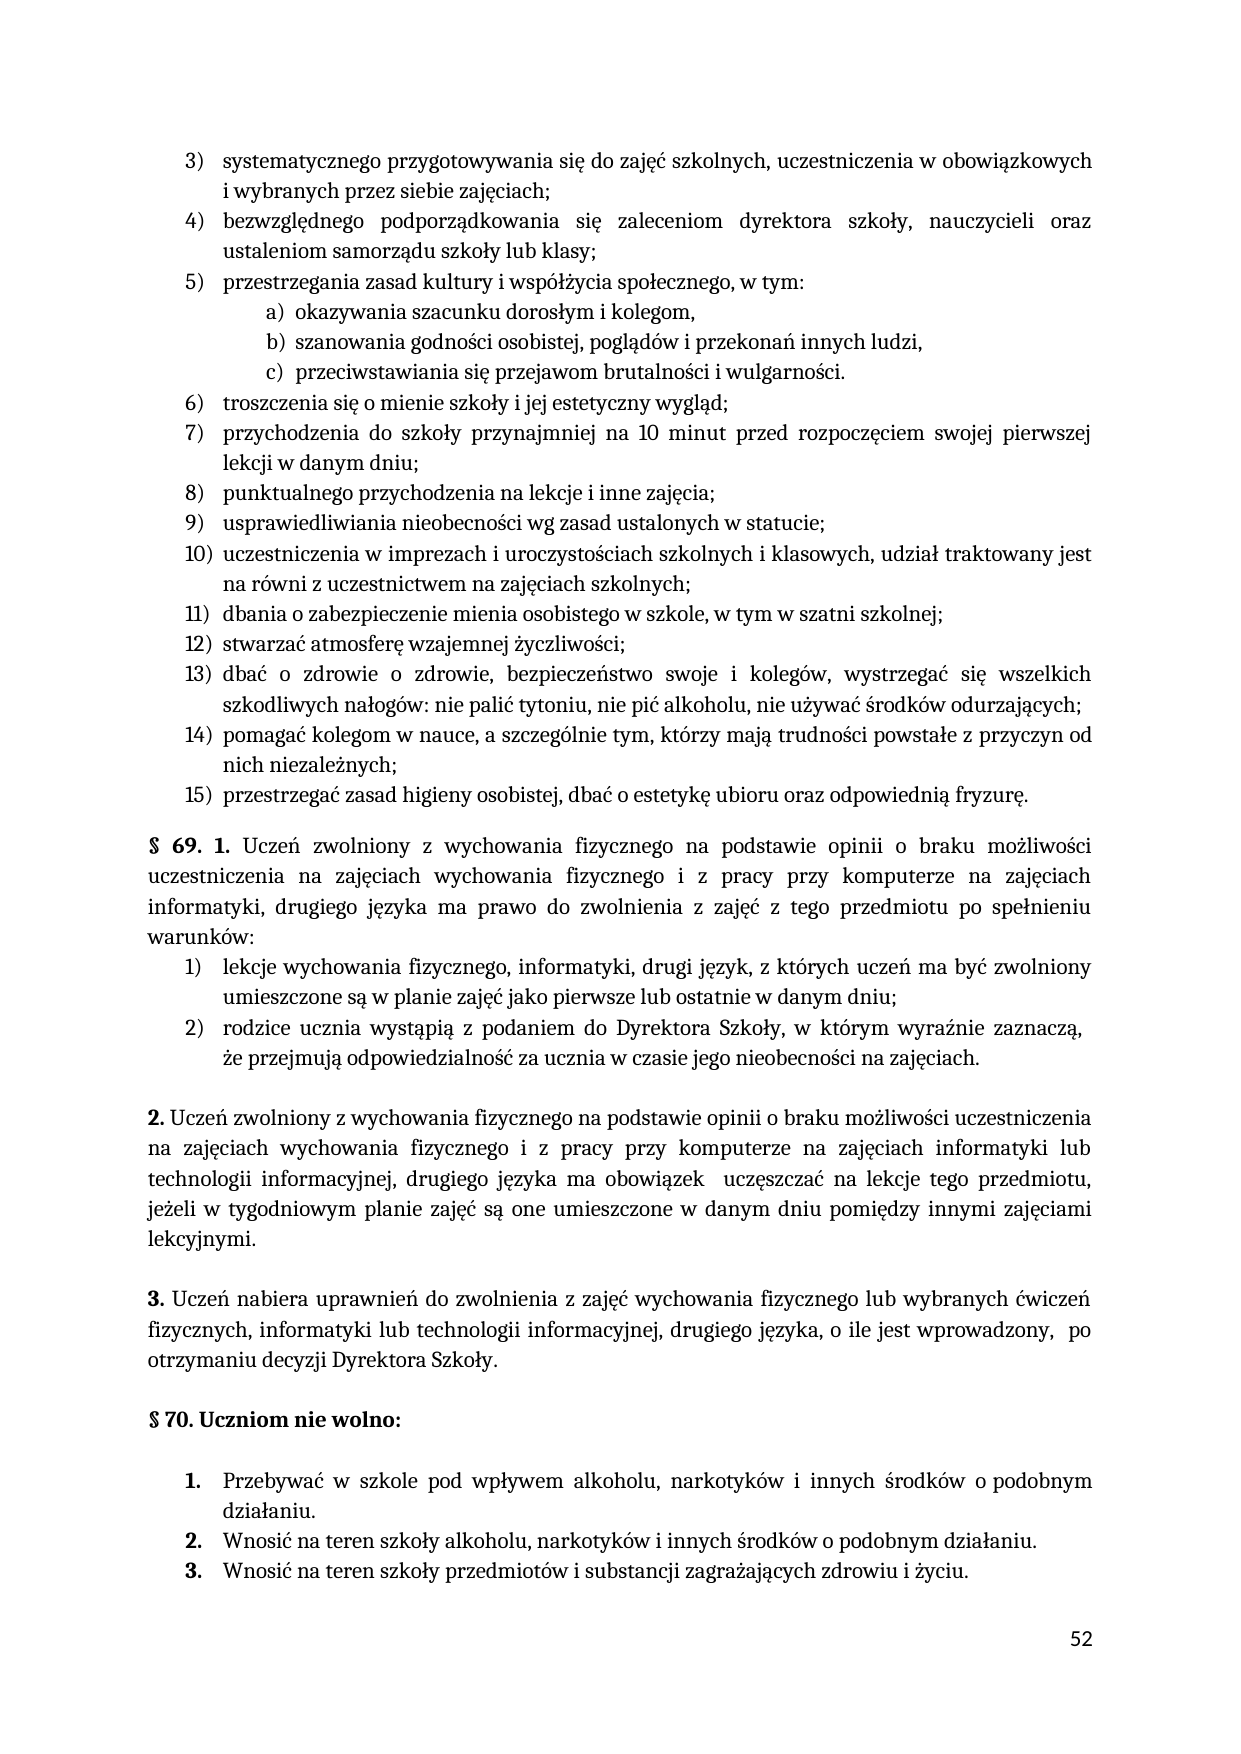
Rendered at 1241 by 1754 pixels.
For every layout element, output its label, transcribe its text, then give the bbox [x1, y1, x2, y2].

list rodzice ucznia wystąpią z podaniem do Dyrektora Szkoły, w którym wyraźnie zaznaczą, że przejmują odpowiedzialność za ucznia w czasie jego nieobecności na zajęciach. [185, 1135, 1093, 1192]
list przeciwstawiania się przejawom brutalności i wulgarności. [223, 480, 1093, 506]
list lekcje wychowania fizycznego, informatyki, drugi język, z których uczeń ma być zwolniony umieszczone są w planie zajęć jako pierwsze lub ostatnie w danym dniu; [185, 1075, 1093, 1131]
list punktualnego przychodzenia na lekcje i inne zajęcia; [185, 601, 1093, 627]
list przychodzenia do szkoły przynajmniej na 10 minut przed rozpoczęciem swojej pierwszej lekcji w danym dniu; [185, 540, 1093, 597]
list przestrzegania postanowień zawartych w statucie; [185, 208, 1093, 234]
list uczestniczenia w imprezach i uroczystościach szkolnych i klasowych, udział traktowany jest na równi z uczestnictwem na zajęciach szkolnych; [185, 661, 1093, 718]
list troszczenia się o mienie szkoły i jej estetyczny wygląd; [185, 510, 1093, 536]
text 3. Uczeń nabiera uprawnień do zwolnienia z zajęć wychowania fizycznego lub wybranych ćwiczeń fizycznych, informatyki lub technologii informacyjnej, drugiego języka, o ile jest wprowadzony, po otrzymaniu decyzji Dyrektora Szkoły. [148, 1407, 1093, 1494]
list dbać o zdrowie o zdrowie, bezpieczeństwo swoje i kolegów, wystrzegać się wszelkich szkodliwych nałogów: nie palić tytoniu, nie pić alkoholu, nie używać środków odurzających; [185, 782, 1093, 838]
list systematycznego przygotowywania się do zajęć szkolnych, uczestniczenia w obowiązkowych i wybranych przez siebie zajęciach; [185, 268, 1093, 325]
list szanowania godności osobistej, poglądów i przekonań innych ludzi, [223, 450, 1093, 476]
text § 70. Uczniom nie wolno: [148, 1528, 1093, 1554]
list dbania o zabezpieczenie mienia osobistego w szkole, w tym w szatni szkolnej; [185, 722, 1093, 748]
list pomagać kolegom w nauce, a szczególnie tym, którzy mają trudności powstałe z przyczyn od nich niezależnych; [185, 842, 1093, 899]
list godnego, kulturalnego zachowania się w szkole i poza nią; [185, 238, 1093, 264]
list okazywania szacunku dorosłym i kolegom, [223, 419, 1093, 446]
list usprawiedliwiania nieobecności wg zasad ustalonych w statucie; [185, 631, 1093, 657]
list bezwzględnego podporządkowania się zaleceniom dyrektora szkoły, nauczycieli oraz ustaleniom samorządu szkoły lub klasy; [185, 329, 1093, 385]
text § 69. 1. Uczeń zwolniony z wychowania fizycznego na podstawie opinii o braku możliwości uczestniczenia na zajęciach wychowania fizycznego i z pracy przy komputerze na zajęciach informatyki, drugiego języka ma prawo do zwolnienia z zajęć z tego przedmiotu po spełnieniu warunków: [148, 954, 1093, 1071]
list przestrzegania zasad kultury i współżycia społecznego, w tym: [185, 389, 1093, 416]
list stwarzać atmosferę wzajemnej życzliwości; [185, 752, 1093, 778]
text § 68. 1. Każdy uczeń ma obowiązek: [148, 148, 1093, 174]
text 2. Uczeń zwolniony z wychowania fizycznego na podstawie opinii o braku możliwości uczestniczenia na zajęciach wychowania fizycznego i z pracy przy komputerze na zajęciach informatyki lub technologii informacyjnej, drugiego języka ma obowiązek uczęszczać na lekcje tego przedmiotu, jeżeli w tygodniowym planie zajęć są one umieszczone w danym dniu pomiędzy innymi zajęciami lekcyjnymi. [148, 1226, 1093, 1373]
list przestrzegać zasad higieny osobistej, dbać o estetykę ubioru oraz odpowiednią fryzurę. [185, 903, 1093, 929]
